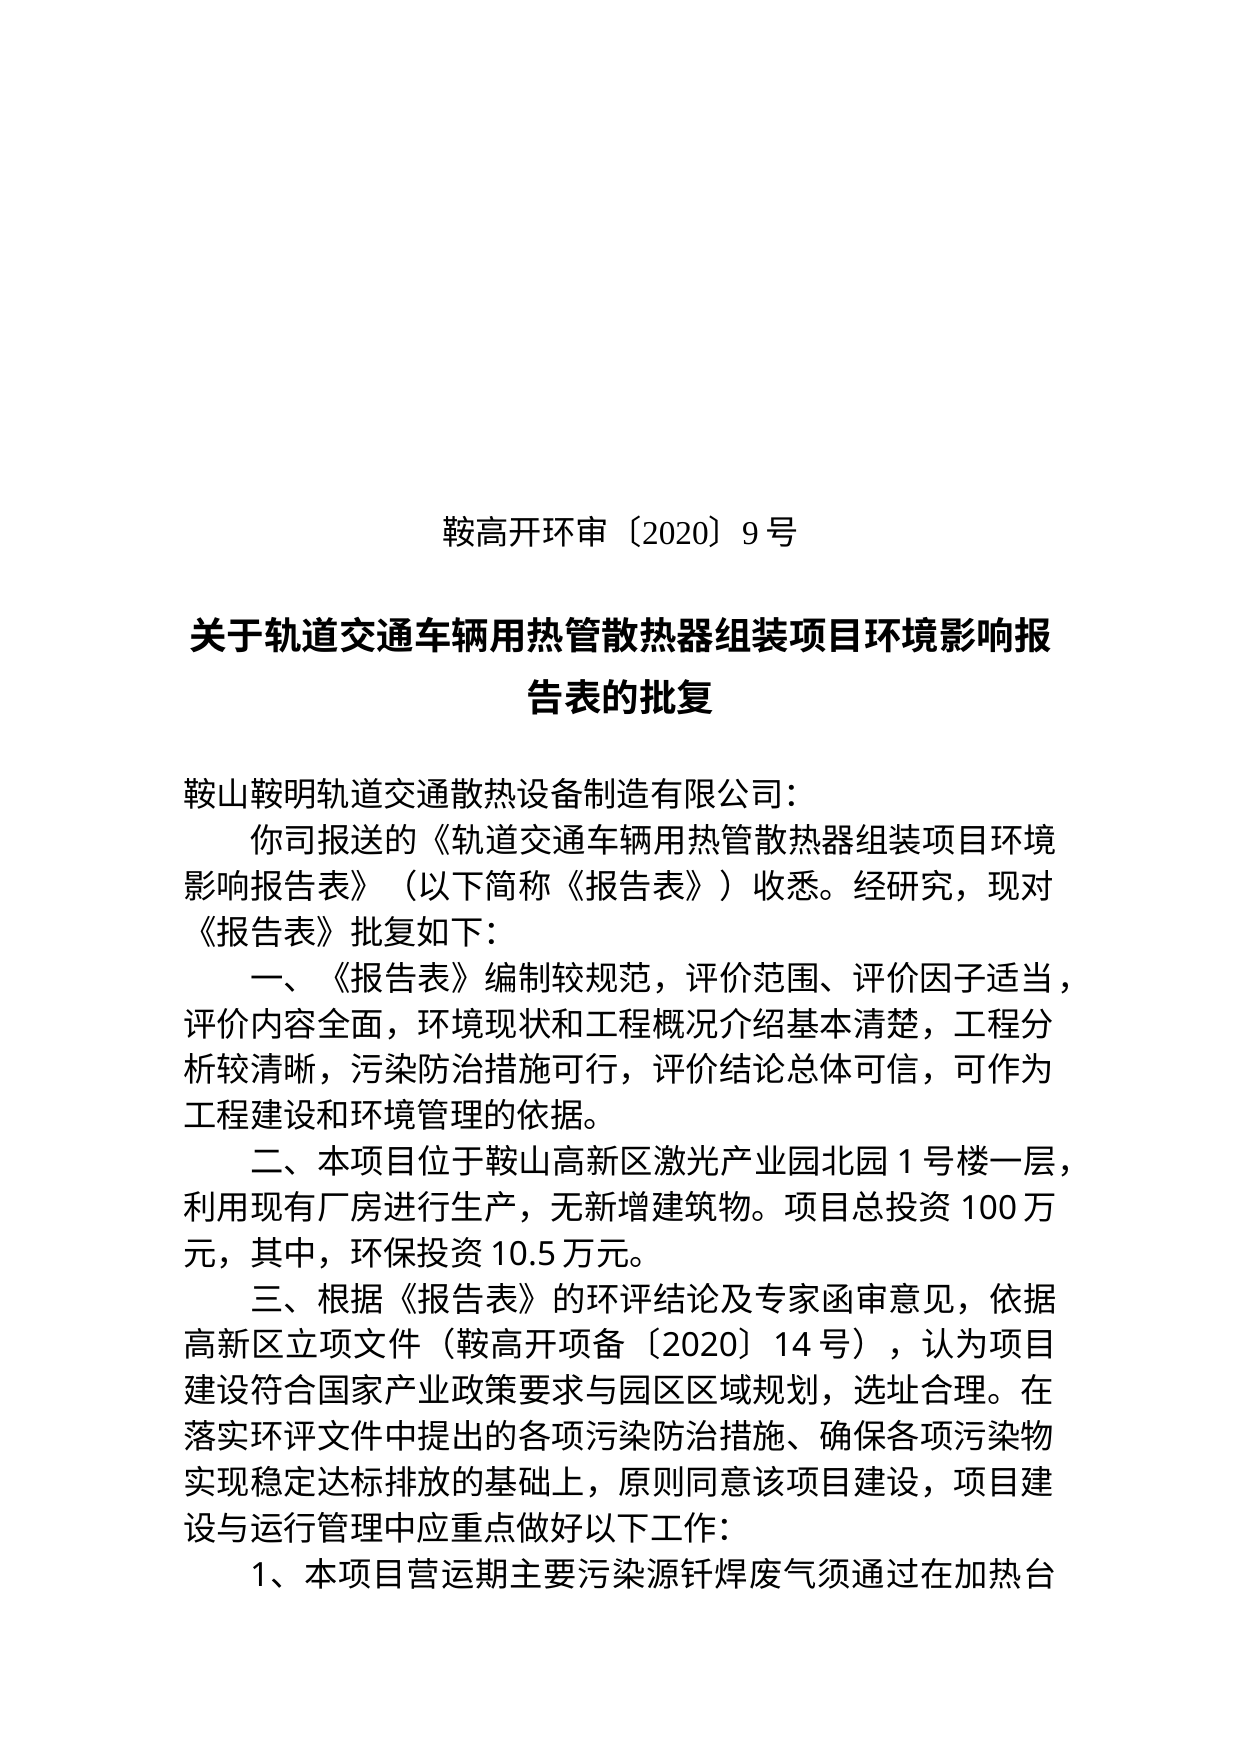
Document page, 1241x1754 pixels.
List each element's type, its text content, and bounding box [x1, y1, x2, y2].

text 关于轨道交通车辆用热管散热器组装项目环境影响报告表的批复 [183, 599, 1057, 724]
text 鞍山鞍明轨道交通散热设备制造有限公司： [183, 770, 1057, 816]
text 二、本项目位于鞍山高新区激光产业园北园1号楼一层，利用现有厂房进行生产，无新增建筑物。项目总投资100万元，其中，环保投资10.5万元。 [183, 1137, 1057, 1274]
text 你司报送的《轨道交通车辆用热管散热器组装项目环境影响报告表》（以下简称《报告表》）收悉。经研究，现对《报告表》批复如下： [183, 816, 1057, 953]
text 鞍高开环审〔2020〕9号 [183, 506, 1057, 554]
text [183, 1549, 1057, 1595]
text 三、根据《报告表》的环评结论及专家函审意见，依据高新区立项文件（鞍高开项备〔2020〕14号），认为项目建设符合国家产业政策要求与园区区域规划，选址合理。在落实环评文件中提出的各项污染防治措施、确保各项污染物实现稳定达标排放的基础上，原则同意该项目建设，项目建设与运行管理中应重点做好以下工作： [183, 1274, 1057, 1549]
text 一、《报告表》编制较规范，评价范围、评价因子适当，评价内容全面，环境现状和工程概况介绍基本清楚，工程分析较清晰，污染防治措施可行，评价结论总体可信，可作为工程建设和环境管理的依据。 [183, 953, 1057, 1137]
